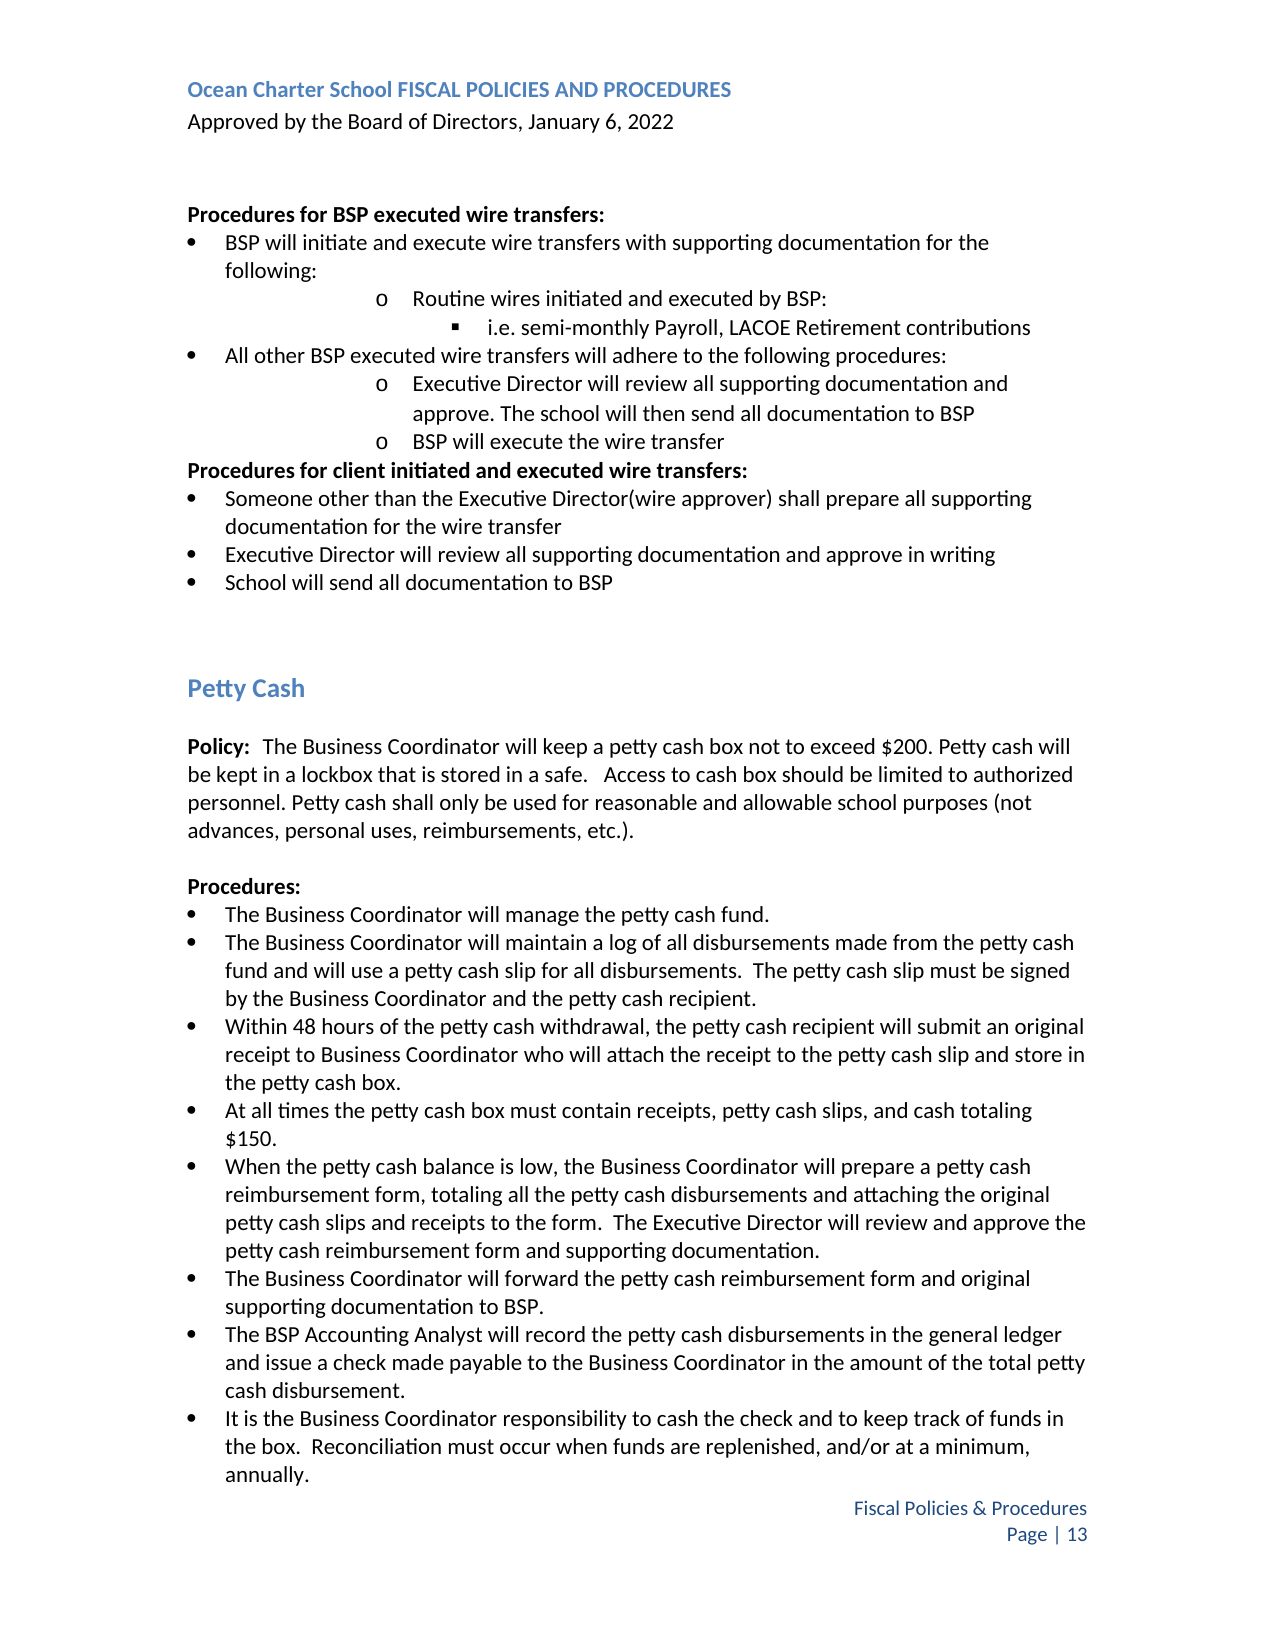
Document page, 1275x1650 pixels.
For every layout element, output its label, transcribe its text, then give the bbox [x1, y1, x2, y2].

list Executive Director will review all supporting documentation and approve. The school will then send all documentation to BSP [375, 369, 1087, 427]
list BSP will initiate and execute wire transfers with supporting documentation for the following: [187, 228, 1087, 284]
list The Business Coordinator will forward the petty cash reimbursement form and original supporting documentation to BSP. [187, 1264, 1087, 1320]
list Within 48 hours of the petty cash withdrawal, the petty cash recipient will submit an original receipt to Business Coordinator who will attach the receipt to the petty cash slip and store in the petty cash box. [187, 1012, 1087, 1096]
list BSP will execute the wire transfer [375, 427, 1087, 456]
list When the petty cash balance is low, the Business Coordinator will prepare a petty cash reimbursement form, totaling all the petty cash disbursements and attaching the original petty cash slips and receipts to the form. The Executive Director will review and approve the petty cash reimbursement form and supporting documentation. [187, 1152, 1087, 1264]
text Policy: The Business Coordinator will keep a petty cash box not to exceed $200. Petty cash will be kept in a lockbox that is stored in a safe. Access to cash box should be limited to authorized personnel. Petty cash shall only be used for reasonable and allowable school purposes (not advances, personal uses, reimbursements, etc.). [187, 732, 1087, 844]
subtitle Petty Cash [187, 671, 1087, 704]
list At all times the petty cash box must contain receipts, petty cash slips, and cash totaling $150. [187, 1096, 1087, 1152]
text Procedures for client initiated and executed wire transfers: [187, 456, 1087, 484]
list It is the Business Coordinator responsibility to cash the check and to keep track of funds in the box. Reconciliation must occur when funds are replenished, and/or at a minimum, annually. [187, 1404, 1087, 1488]
list Routine wires initiated and executed by BSP: [375, 284, 1087, 313]
list The Business Coordinator will manage the petty cash fund. [187, 900, 1087, 928]
list Someone other than the Executive Director(wire approver) shall prepare all supporting documentation for the wire transfer [187, 484, 1087, 540]
list Executive Director will review all supporting documentation and approve in writing [187, 540, 1087, 568]
list i.e. semi-monthly Payroll, LACOE Retirement contributions [450, 313, 1087, 342]
text Procedures for BSP executed wire transfers: [187, 200, 1087, 228]
list All other BSP executed wire transfers will adhere to the following procedures: [187, 342, 1087, 369]
text Procedures: [187, 872, 1087, 900]
list The BSP Accounting Analyst will record the petty cash disbursements in the general ledger and issue a check made payable to the Business Coordinator in the amount of the total petty cash disbursement. [187, 1320, 1087, 1404]
list The Business Coordinator will maintain a log of all disbursements made from the petty cash fund and will use a petty cash slip for all disbursements. The petty cash slip must be signed by the Business Coordinator and the petty cash recipient. [187, 928, 1087, 1012]
list School will send all documentation to BSP [187, 568, 1087, 596]
